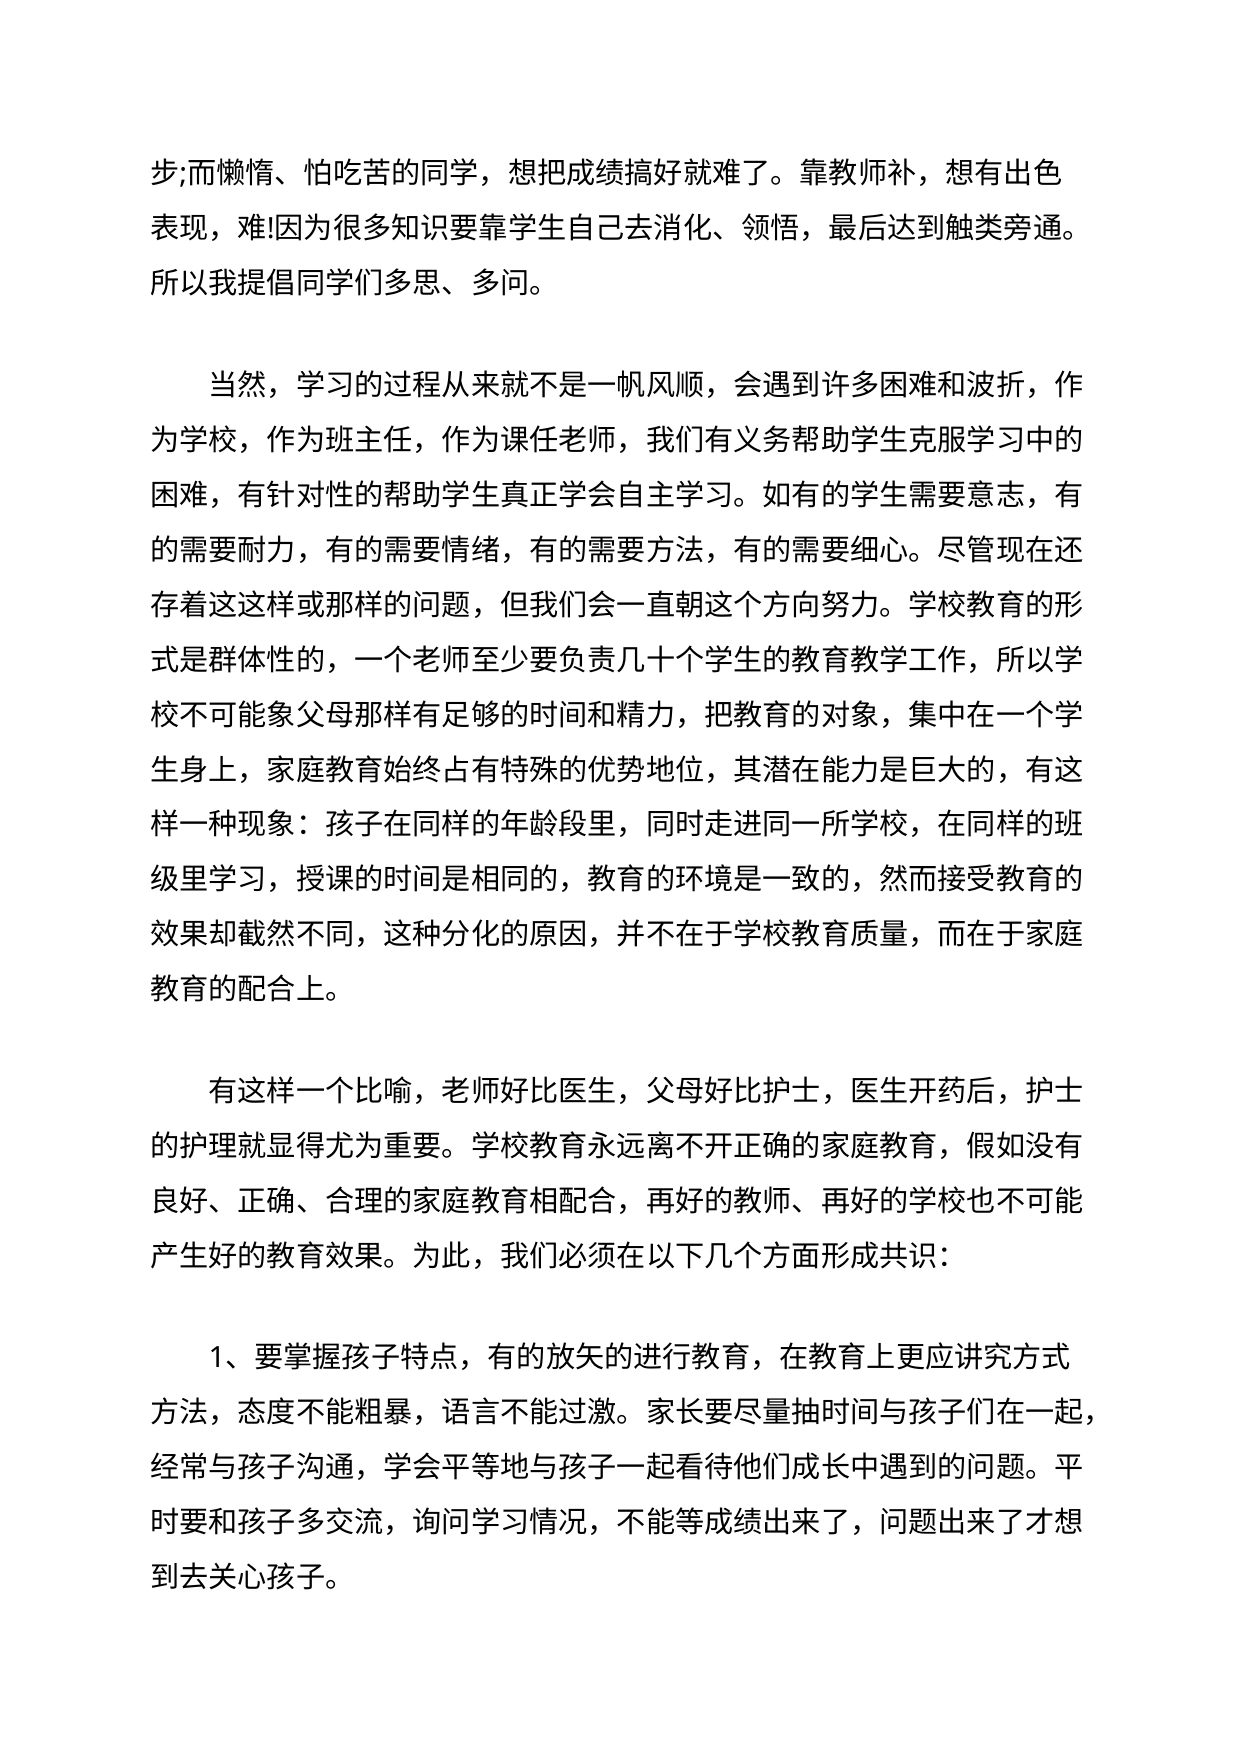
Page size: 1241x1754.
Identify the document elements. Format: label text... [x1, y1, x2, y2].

text 1、要掌握孩子特点，有的放矢的进行教育，在教育上更应讲究方式方法，态度不能粗暴，语言不能过激。家长要尽量抽时间与孩子们在一起，经常与孩子沟通，学会平等地与孩子一起看待他们成长中遇到的问题。平时要和孩子多交流，询问学习情况，不能等成绩出来了，问题出来了才想到去关心孩子。 [150, 1334, 1090, 1596]
text 当然，学习的过程从来就不是一帆风顺，会遇到许多困难和波折，作为学校，作为班主任，作为课任老师，我们有义务帮助学生克服学习中的困难，有针对性的帮助学生真正学会自主学习。如有的学生需要意志，有的需要耐力，有的需要情绪，有的需要方法，有的需要细心。尽管现在还存着这这样或那样的问题，但我们会一直朝这个方向努力。学校教育的形式是群体性的，一个老师至少要负责几十个学生的教育教学工作，所以学校不可能象父母那样有足够的时间和精力，把教育的对象，集中在一个学生身上，家庭教育始终占有特殊的优势地位，其潜在能力是巨大的，有这样一种现象：孩子在同样的年龄段里，同时走进同一所学校，在同样的班级里学习，授课的时间是相同的，教育的环境是一致的，然而接受教育的效果却截然不同，这种分化的原因，并不在于学校教育质量，而在于家庭教育的配合上。 [150, 362, 1090, 1008]
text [150, 150, 1090, 302]
text 有这样一个比喻，老师好比医生，父母好比护士，医生开药后，护士的护理就显得尤为重要。学校教育永远离不开正确的家庭教育，假如没有良好、正确、合理的家庭教育相配合，再好的教师、再好的学校也不可能产生好的教育效果。为此，我们必须在以下几个方面形成共识： [150, 1067, 1090, 1274]
